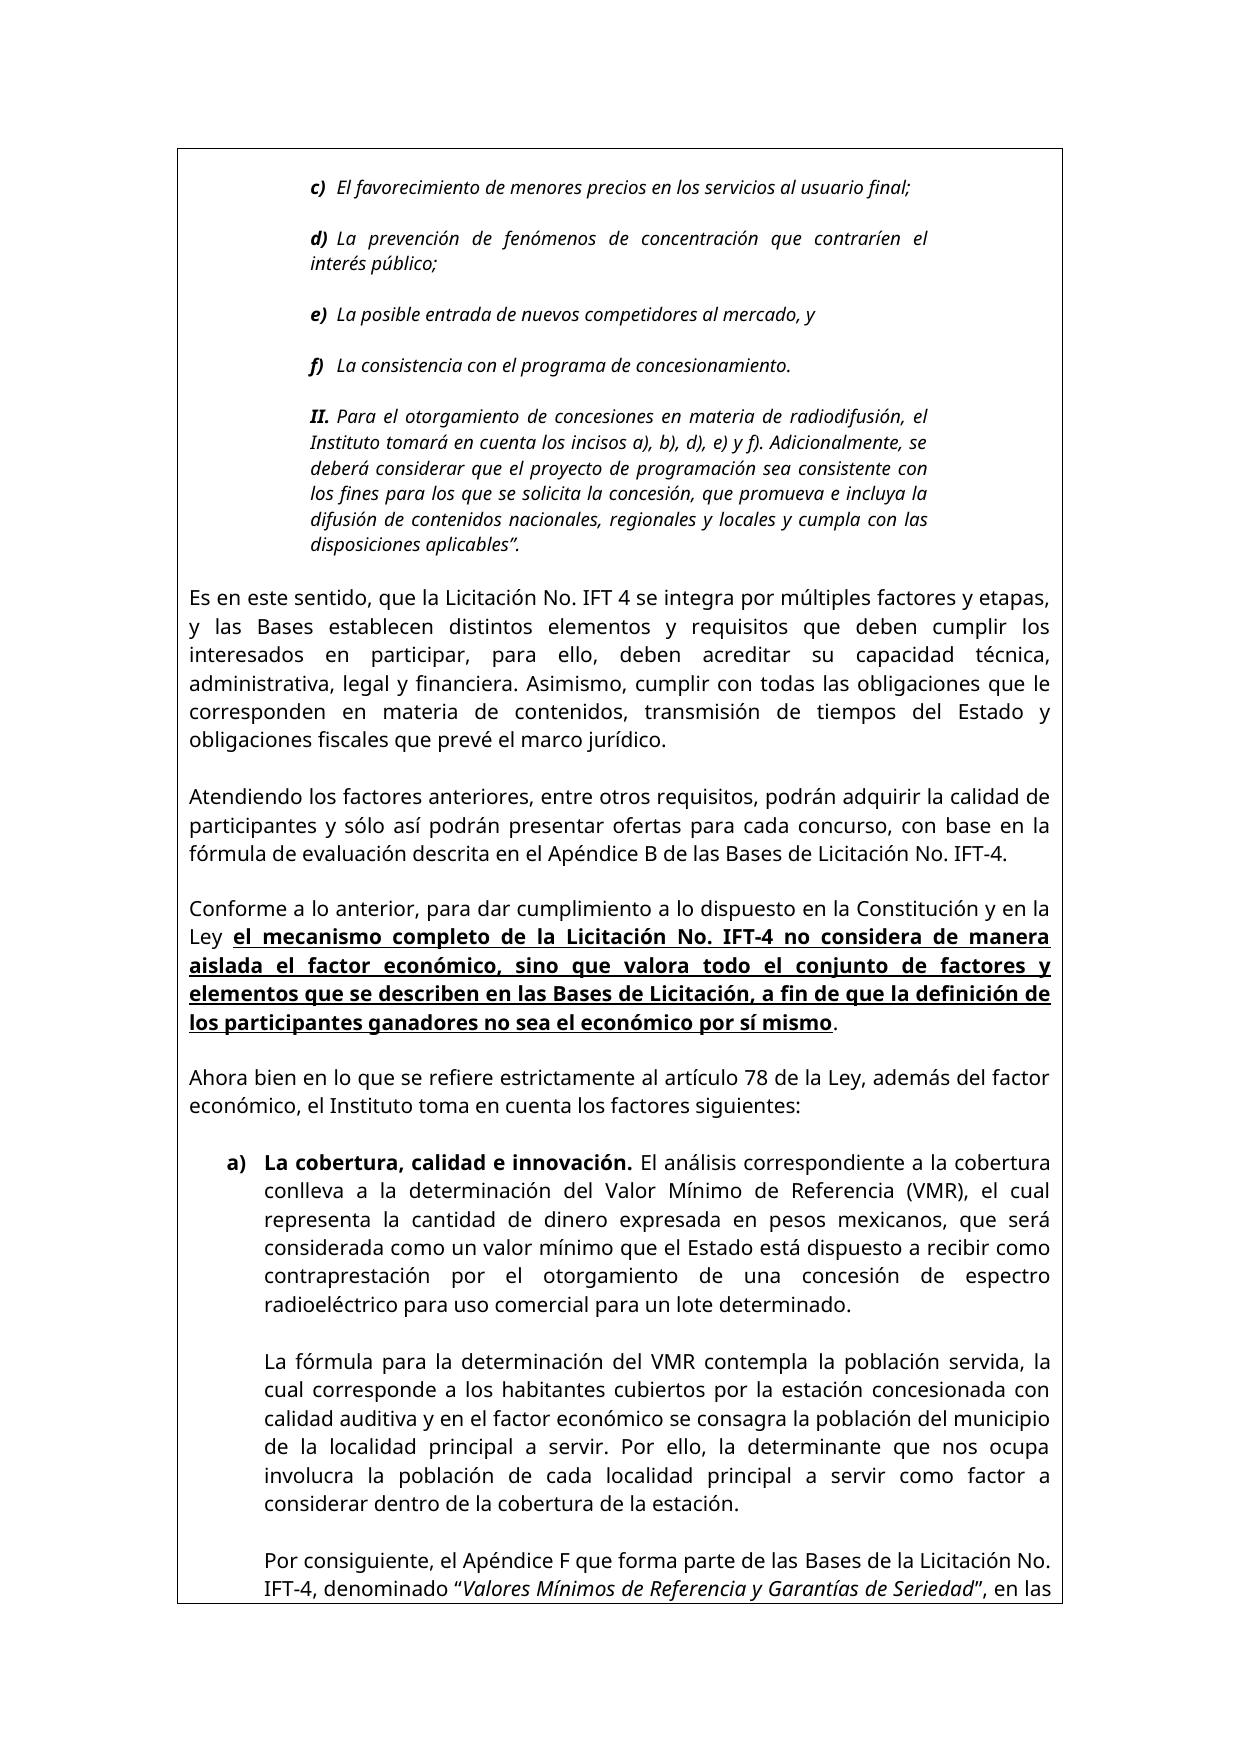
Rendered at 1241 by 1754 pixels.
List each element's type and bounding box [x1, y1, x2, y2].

table_cell [178, 149, 1062, 1603]
